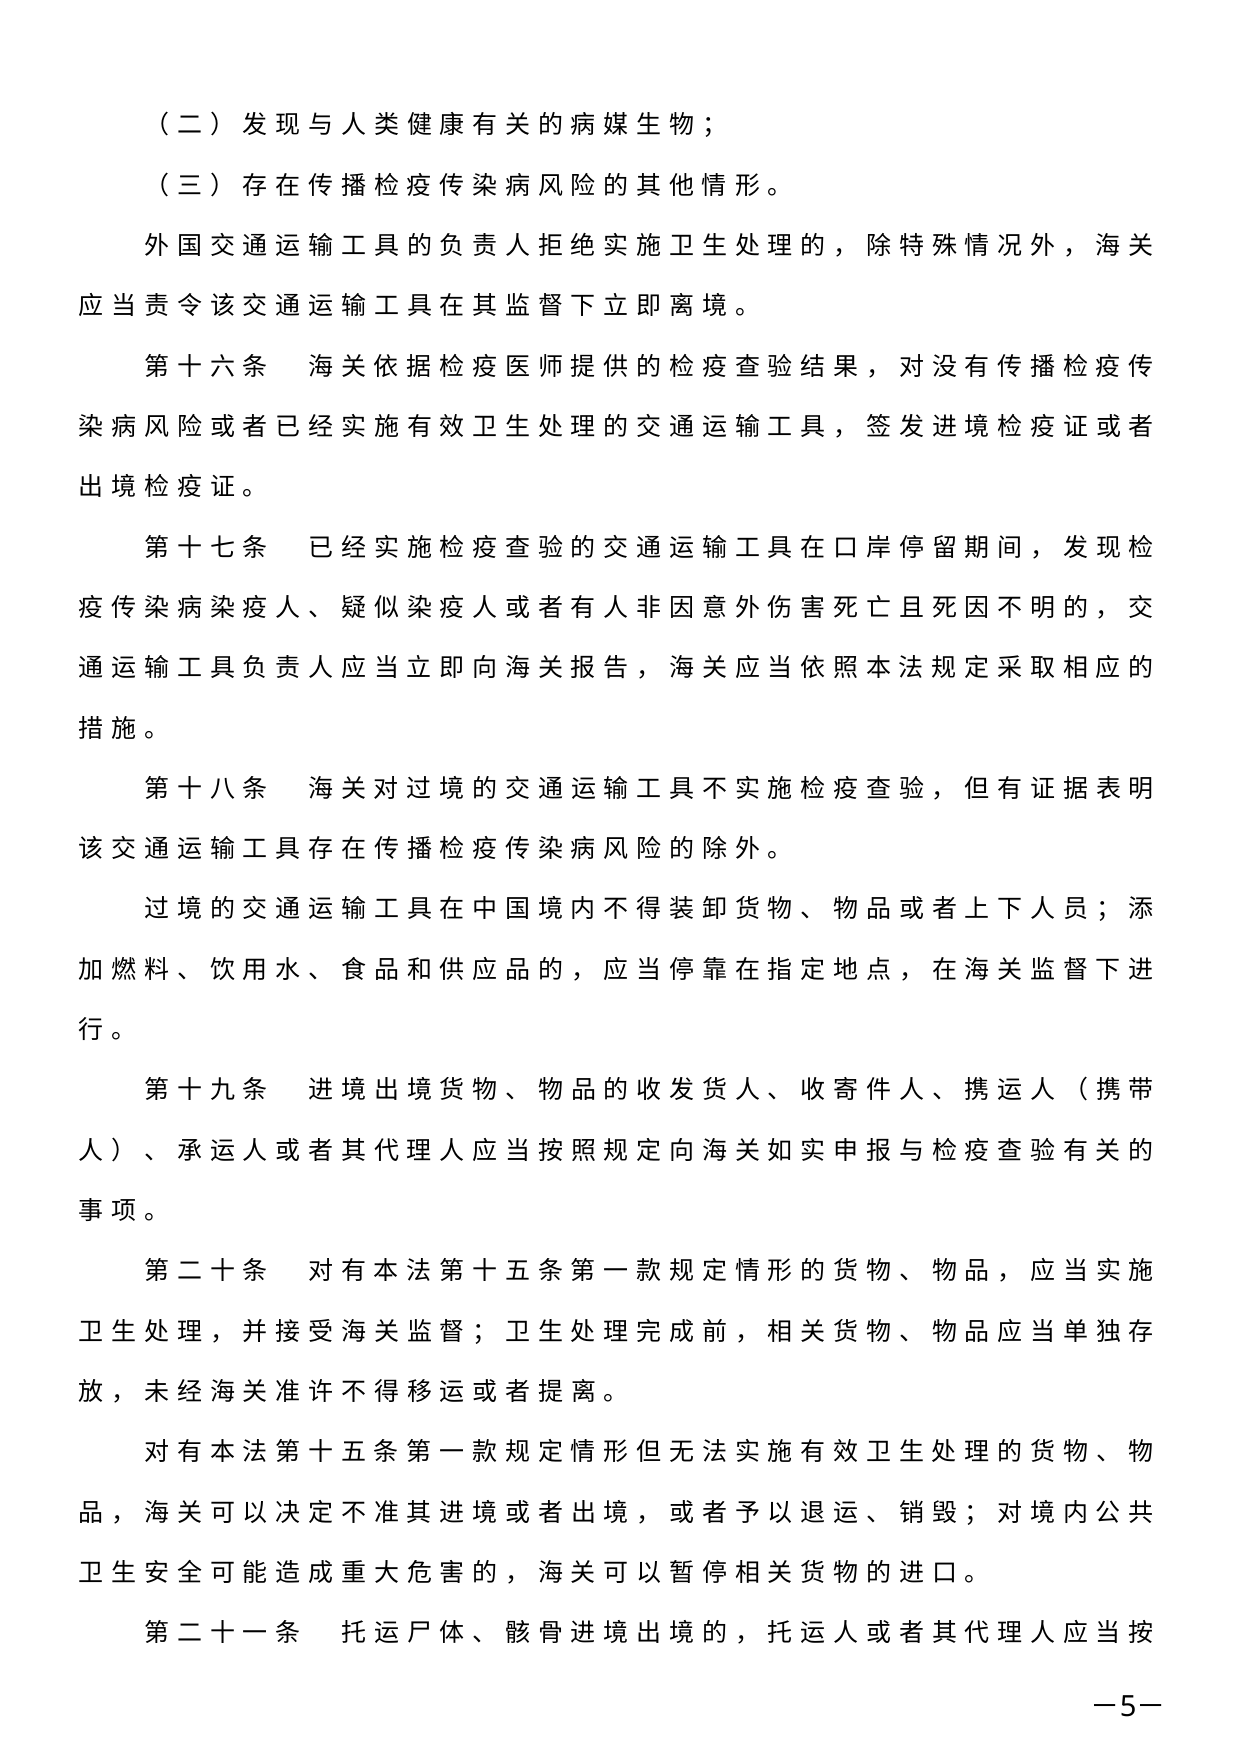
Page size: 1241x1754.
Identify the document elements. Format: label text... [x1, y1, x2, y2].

text 过境的交通运输工具在中国境内不得装卸货物、物品或者上下人员；添加燃料、饮用水、食品和供应品的，应当停靠在指定地点，在海关监督下进行。 [79, 877, 1161, 1058]
text 第十九条 进境出境货物、物品的收发货人、收寄件人、携运人（携带人）、承运人或者其代理人应当按照规定向海关如实申报与检疫查验有关的事项。 [79, 1058, 1161, 1239]
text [79, 1601, 1161, 1661]
text 第十七条 已经实施检疫查验的交通运输工具在口岸停留期间，发现检疫传染病染疫人、疑似染疫人或者有人非因意外伤害死亡且死因不明的，交通运输工具负责人应当立即向海关报告，海关应当依照本法规定采取相应的措施。 [79, 515, 1161, 756]
text 外国交通运输工具的负责人拒绝实施卫生处理的，除特殊情况外，海关应当责令该交通运输工具在其监督下立即离境。 [79, 213, 1161, 334]
text 对有本法第十五条第一款规定情形但无法实施有效卫生处理的货物、物品，海关可以决定不准其进境或者出境，或者予以退运、销毁；对境内公共卫生安全可能造成重大危害的，海关可以暂停相关货物的进口。 [79, 1420, 1161, 1601]
text （二）发现与人类健康有关的病媒生物； [79, 93, 1161, 153]
text 第十八条 海关对过境的交通运输工具不实施检疫查验，但有证据表明该交通运输工具存在传播检疫传染病风险的除外。 [79, 756, 1161, 877]
text 第二十条 对有本法第十五条第一款规定情形的货物、物品，应当实施卫生处理，并接受海关监督；卫生处理完成前，相关货物、物品应当单独存放，未经海关准许不得移运或者提离。 [79, 1239, 1161, 1420]
text （三）存在传播检疫传染病风险的其他情形。 [79, 153, 1161, 213]
text 第十六条 海关依据检疫医师提供的检疫查验结果，对没有传播检疫传染病风险或者已经实施有效卫生处理的交通运输工具，签发进境检疫证或者出境检疫证。 [79, 334, 1161, 515]
